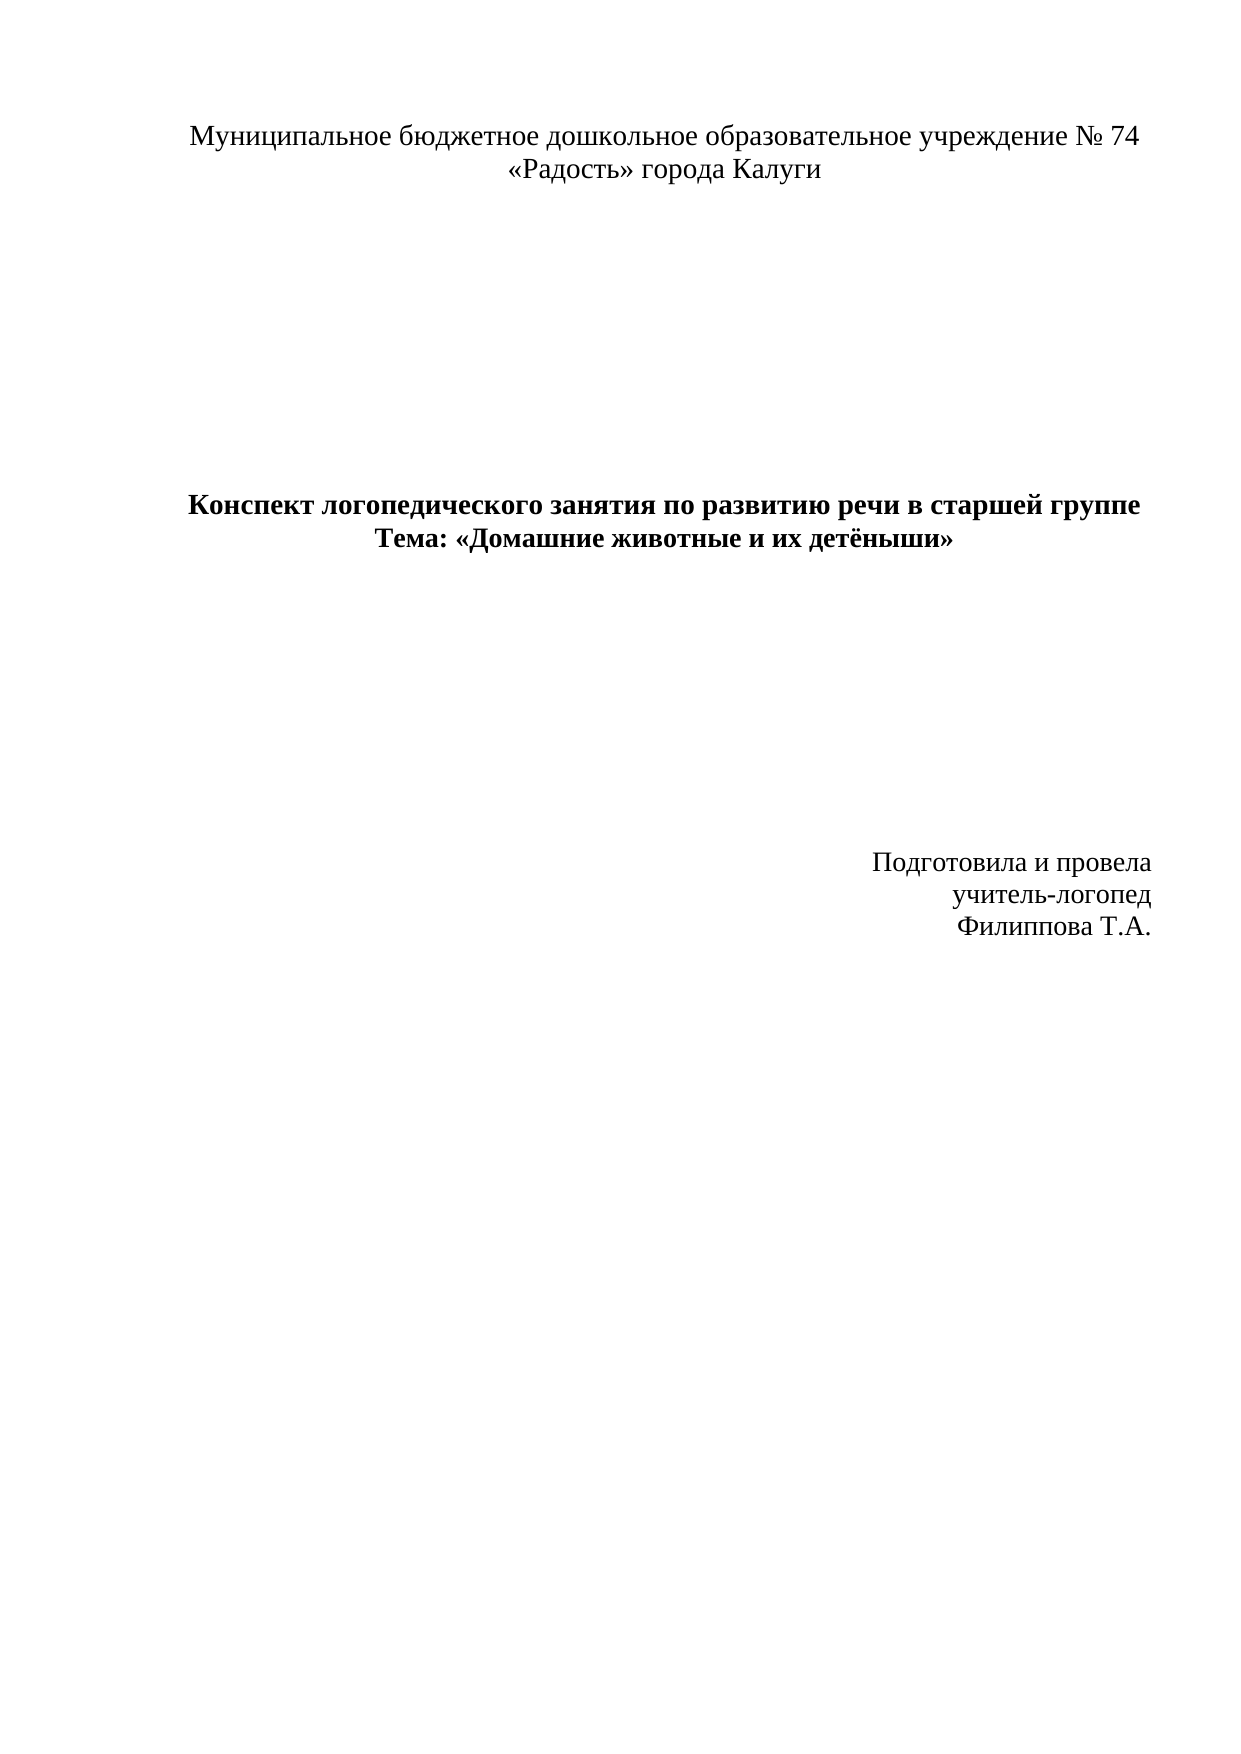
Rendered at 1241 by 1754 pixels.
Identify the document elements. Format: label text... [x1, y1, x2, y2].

text Подготовила и провела [177, 844, 1152, 877]
text учитель-логопед [177, 877, 1152, 909]
text Муниципальное бюджетное дошкольное образовательное учреждение № 74 «Радость» города Калуги [177, 118, 1152, 185]
text Филиппова Т.А. [177, 909, 1152, 942]
text Конспект логопедического занятия по развитию речи в старшей группе [177, 487, 1152, 521]
text Тема: «Домашние животные и их детёныши» [177, 521, 1152, 553]
